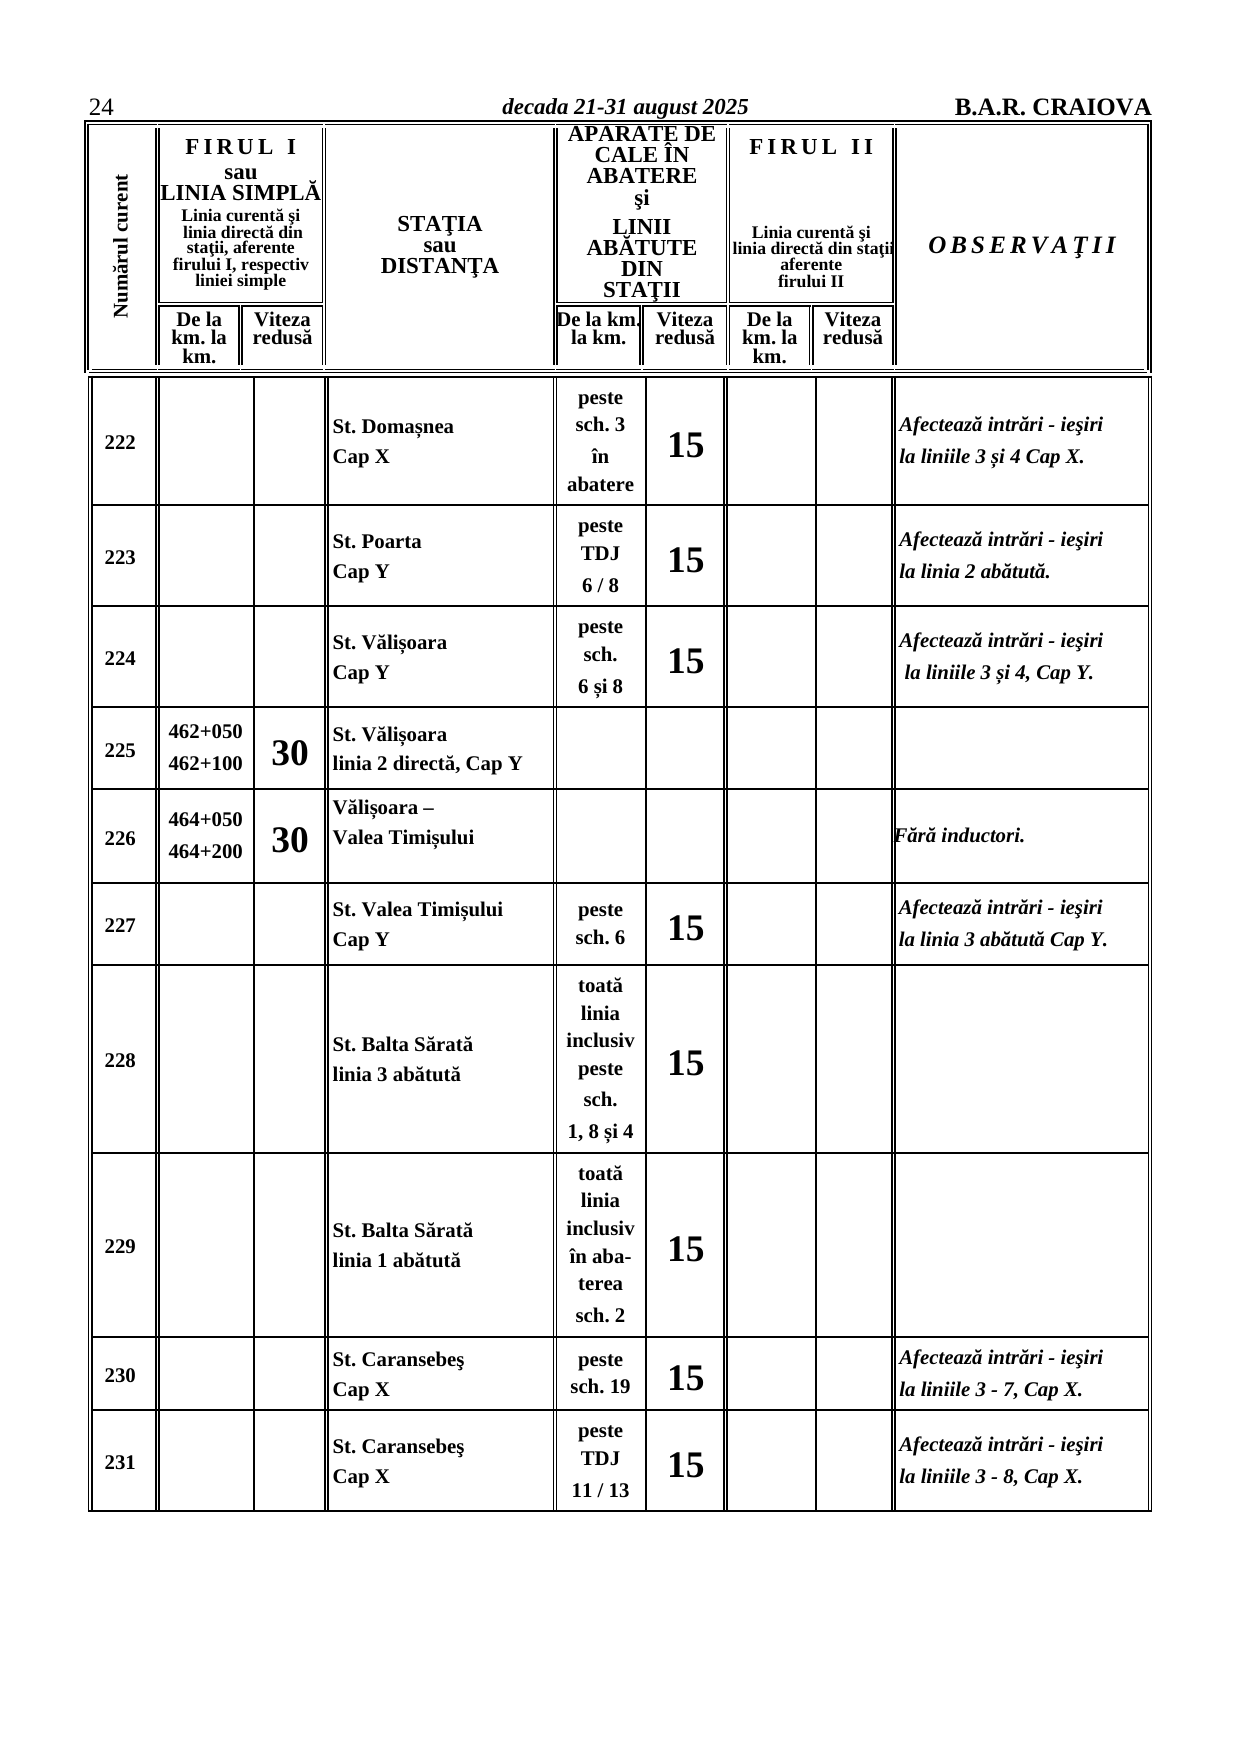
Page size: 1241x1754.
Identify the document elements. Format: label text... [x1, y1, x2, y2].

table_cell [93, 884, 155, 964]
table_cell 15 [647, 506, 723, 605]
table_cell [255, 506, 324, 605]
table_cell Fără inductori. [896, 790, 1148, 882]
table_cell St. Domașnea Cap X [329, 378, 553, 504]
table_cell [160, 506, 253, 605]
table_cell [160, 966, 253, 1152]
table_cell 15 [647, 966, 723, 1152]
table_cell [93, 378, 155, 504]
table_cell [160, 1338, 253, 1409]
table_cell [728, 1154, 815, 1336]
table_cell 15 [647, 378, 723, 504]
table_cell [93, 607, 155, 706]
table_cell [728, 708, 815, 788]
table_cell Afectează intrări - ieşiri la liniile 3 - 7, Cap X. [896, 1338, 1148, 1409]
table_cell [728, 966, 815, 1152]
table_cell Afectează intrări - ieşiri la linia 2 abătută. [896, 506, 1148, 605]
table_cell peste sch. 6 [557, 884, 645, 964]
table_cell Afectează intrări - ieşiri la liniile 3 și 4, Cap Y. [896, 607, 1148, 706]
table_cell [160, 1411, 253, 1510]
table_cell [728, 884, 815, 964]
table_cell [93, 966, 155, 1152]
table_cell peste TDJ 6 / 8 [557, 506, 645, 605]
table_cell [557, 708, 645, 788]
table_cell [896, 966, 1148, 1152]
table_cell Vălișoara – Valea Timișului [329, 790, 553, 882]
table_cell toată linia inclusiv în aba-terea sch. 2 [557, 1154, 645, 1336]
table_cell 15 [647, 1154, 723, 1336]
table_cell Afectează intrări - ieşiri la liniile 3 - 8, Cap X. [896, 1411, 1148, 1510]
table_cell peste TDJ 11 / 13 [557, 1411, 645, 1510]
table_cell 462+050 462+100 [160, 708, 253, 788]
table_cell Afectează intrări - ieşiri la liniile 3 și 4 Cap X. [896, 378, 1148, 504]
table_cell [817, 708, 891, 788]
table_cell [255, 378, 324, 504]
table_cell [255, 1154, 324, 1336]
table_cell [817, 966, 891, 1152]
table_cell [93, 790, 155, 882]
table_cell [817, 378, 891, 504]
table_cell [93, 1154, 155, 1336]
table_cell peste sch. 3 în abatere [557, 378, 645, 504]
table_cell [160, 884, 253, 964]
table_cell St. Valea Timișului Cap Y [329, 884, 553, 964]
table_cell [647, 708, 723, 788]
table_cell [160, 378, 253, 504]
table_cell 15 [647, 1338, 723, 1409]
table_cell [817, 1338, 891, 1409]
table_cell [93, 506, 155, 605]
table_cell [255, 1338, 324, 1409]
table_cell St. Vălișoara linia 2 directă, Cap Y [329, 708, 553, 788]
table_cell St. Balta Sărată linia 1 abătută [329, 1154, 553, 1336]
table_cell [93, 1411, 155, 1510]
table_cell [160, 607, 253, 706]
table_cell [728, 1338, 815, 1409]
table_cell [817, 884, 891, 964]
table_cell [728, 378, 815, 504]
table_cell [255, 884, 324, 964]
table_cell [160, 1154, 253, 1336]
table_cell [728, 790, 815, 882]
table_cell St. Poarta Cap Y [329, 506, 553, 605]
table_cell 15 [647, 607, 723, 706]
table_cell [896, 1154, 1148, 1336]
table_cell [728, 506, 815, 605]
table_cell [255, 607, 324, 706]
table_cell [647, 790, 723, 882]
table_cell toată linia inclusiv peste sch. 1, 8 și 4 [557, 966, 645, 1152]
table_cell St. Vălișoara Cap Y [329, 607, 553, 706]
table_cell [817, 1411, 891, 1510]
table_cell [817, 506, 891, 605]
table_cell [255, 966, 324, 1152]
table_cell [817, 1154, 891, 1336]
table_cell [728, 607, 815, 706]
table_cell [255, 1411, 324, 1510]
table_cell [93, 1338, 155, 1409]
table_cell [896, 708, 1148, 788]
table_cell 15 [647, 1411, 723, 1510]
table_cell [728, 1411, 815, 1510]
table_cell [817, 790, 891, 882]
table_cell 30 [255, 790, 324, 882]
table_cell [557, 790, 645, 882]
table_cell St. Caransebeş Cap X [329, 1411, 553, 1510]
table_cell 464+050 464+200 [160, 790, 253, 882]
table_cell peste sch. 19 [557, 1338, 645, 1409]
table_cell [93, 708, 155, 788]
table_cell [817, 607, 891, 706]
table_cell 30 [255, 708, 324, 788]
table_cell 15 [647, 884, 723, 964]
table_cell St. Caransebeş Cap X [329, 1338, 553, 1409]
table_cell Afectează intrări - ieşiri la linia 3 abătută Cap Y. [896, 884, 1148, 964]
table_cell peste sch. 6 și 8 [557, 607, 645, 706]
table_cell St. Balta Sărată linia 3 abătută [329, 966, 553, 1152]
